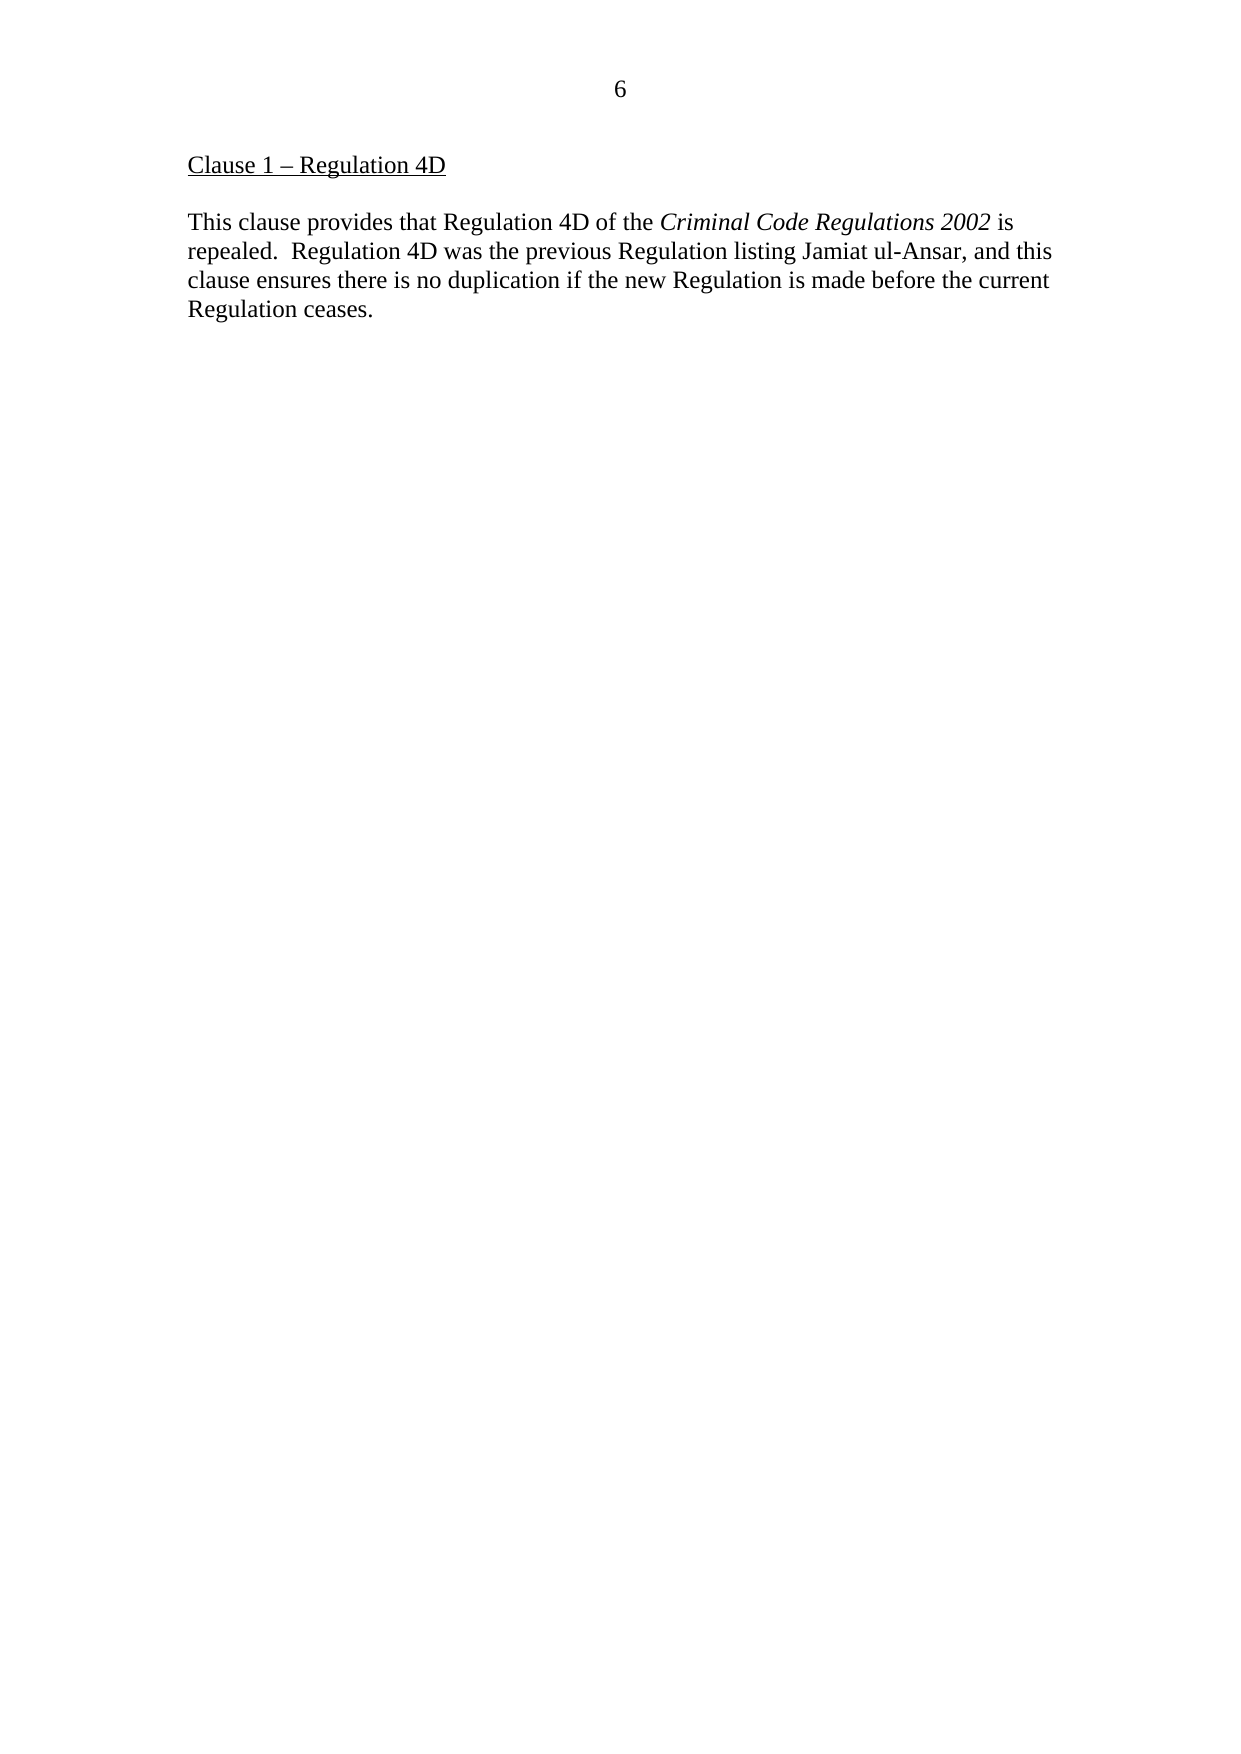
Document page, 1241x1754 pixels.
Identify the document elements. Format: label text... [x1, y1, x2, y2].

text This clause provides that Regulation 4D of the Criminal Code Regulations 2002 is repealed. Regulation 4D was the previous Regulation listing Jamiat ul-Ansar, and this clause ensures there is no duplication if the new Regulation is made before the current Regulation ceases. [187, 207, 1053, 322]
text Clause 1 – Regulation 4D [187, 150, 1053, 179]
